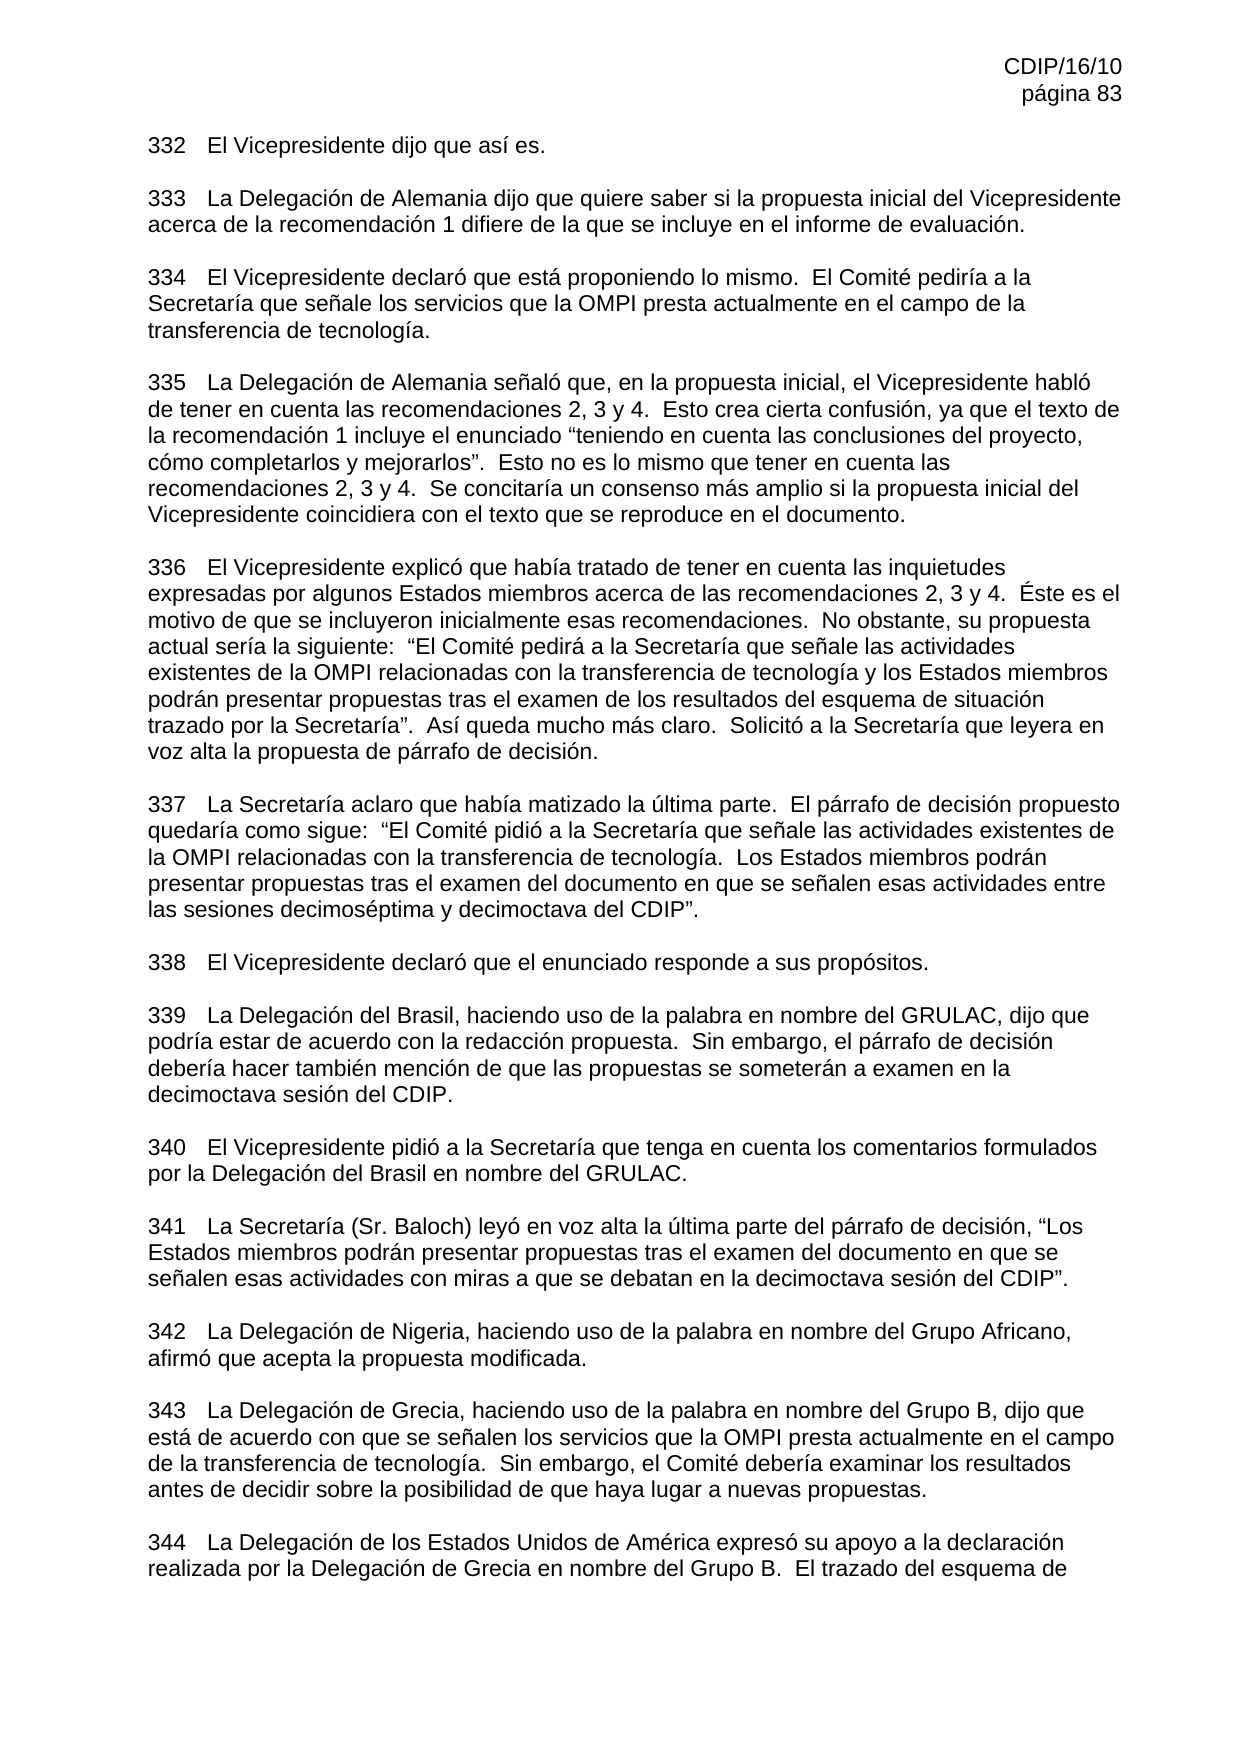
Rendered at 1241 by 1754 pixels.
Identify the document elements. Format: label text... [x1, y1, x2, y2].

text El Vicepresidente declaró que el enunciado responde a sus propósitos. [148, 949, 1122, 976]
text La Secretaría aclaro que había matizado la última parte. El párrafo de decisión propuesto quedaría como sigue: “El Comité pidió a la Secretaría que señale las actividades existentes de la OMPI relacionadas con la transferencia de tecnología. Los Estados miembros podrán presentar propuestas tras el examen del documento en que se señalen esas actividades entre las sesiones decimoséptima y decimoctava del CDIP”. [148, 791, 1122, 923]
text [148, 1529, 1122, 1582]
text El Vicepresidente dijo que así es. [148, 132, 1122, 158]
text El Vicepresidente pidió a la Secretaría que tenga en cuenta los comentarios formulados por la Delegación del Brasil en nombre del GRULAC. [148, 1134, 1122, 1186]
text La Delegación de Grecia, haciendo uso de la palabra en nombre del Grupo B, dijo que está de acuerdo con que se señalen los servicios que la OMPI presta actualmente en el campo de la transferencia de tecnología. Sin embargo, el Comité debería examinar los resultados antes de decidir sobre la posibilidad de que haya lugar a nuevas propuestas. [148, 1397, 1122, 1503]
text El Vicepresidente declaró que está proponiendo lo mismo. El Comité pediría a la Secretaría que señale los servicios que la OMPI presta actualmente en el campo de la transferencia de tecnología. [148, 264, 1122, 343]
text La Delegación de Alemania señaló que, en la propuesta inicial, el Vicepresidente habló de tener en cuenta las recomendaciones 2, 3 y 4. Esto crea cierta confusión, ya que el texto de la recomendación 1 incluye el enunciado “teniendo en cuenta las conclusiones del proyecto, cómo completarlos y mejorarlos”. Esto no es lo mismo que tener en cuenta las recomendaciones 2, 3 y 4. Se concitaría un consenso más amplio si la propuesta inicial del Vicepresidente coincidiera con el texto que se reproduce en el documento. [148, 369, 1122, 527]
text La Delegación de Nigeria, haciendo uso de la palabra en nombre del Grupo Africano, afirmó que acepta la propuesta modificada. [148, 1318, 1122, 1371]
text La Delegación del Brasil, haciendo uso de la palabra en nombre del GRULAC, dijo que podría estar de acuerdo con la redacción propuesta. Sin embargo, el párrafo de decisión debería hacer también mención de que las propuestas se someterán a examen en la decimoctava sesión del CDIP. [148, 1002, 1122, 1107]
text El Vicepresidente explicó que había tratado de tener en cuenta las inquietudes expresadas por algunos Estados miembros acerca de las recomendaciones 2, 3 y 4. Éste es el motivo de que se incluyeron inicialmente esas recomendaciones. No obstante, su propuesta actual sería la siguiente: “El Comité pedirá a la Secretaría que señale las actividades existentes de la OMPI relacionadas con la transferencia de tecnología y los Estados miembros podrán presentar propuestas tras el examen de los resultados del esquema de situación trazado por la Secretaría”. Así queda mucho más claro. Solicitó a la Secretaría que leyera en voz alta la propuesta de párrafo de decisión. [148, 554, 1122, 765]
text La Secretaría (Sr. Baloch) leyó en voz alta la última parte del párrafo de decisión, “Los Estados miembros podrán presentar propuestas tras el examen del documento en que se señalen esas actividades con miras a que se debatan en la decimoctava sesión del CDIP”. [148, 1213, 1122, 1292]
text La Delegación de Alemania dijo que quiere saber si la propuesta inicial del Vicepresidente acerca de la recomendación 1 difiere de la que se incluye en el informe de evaluación. [148, 185, 1122, 238]
